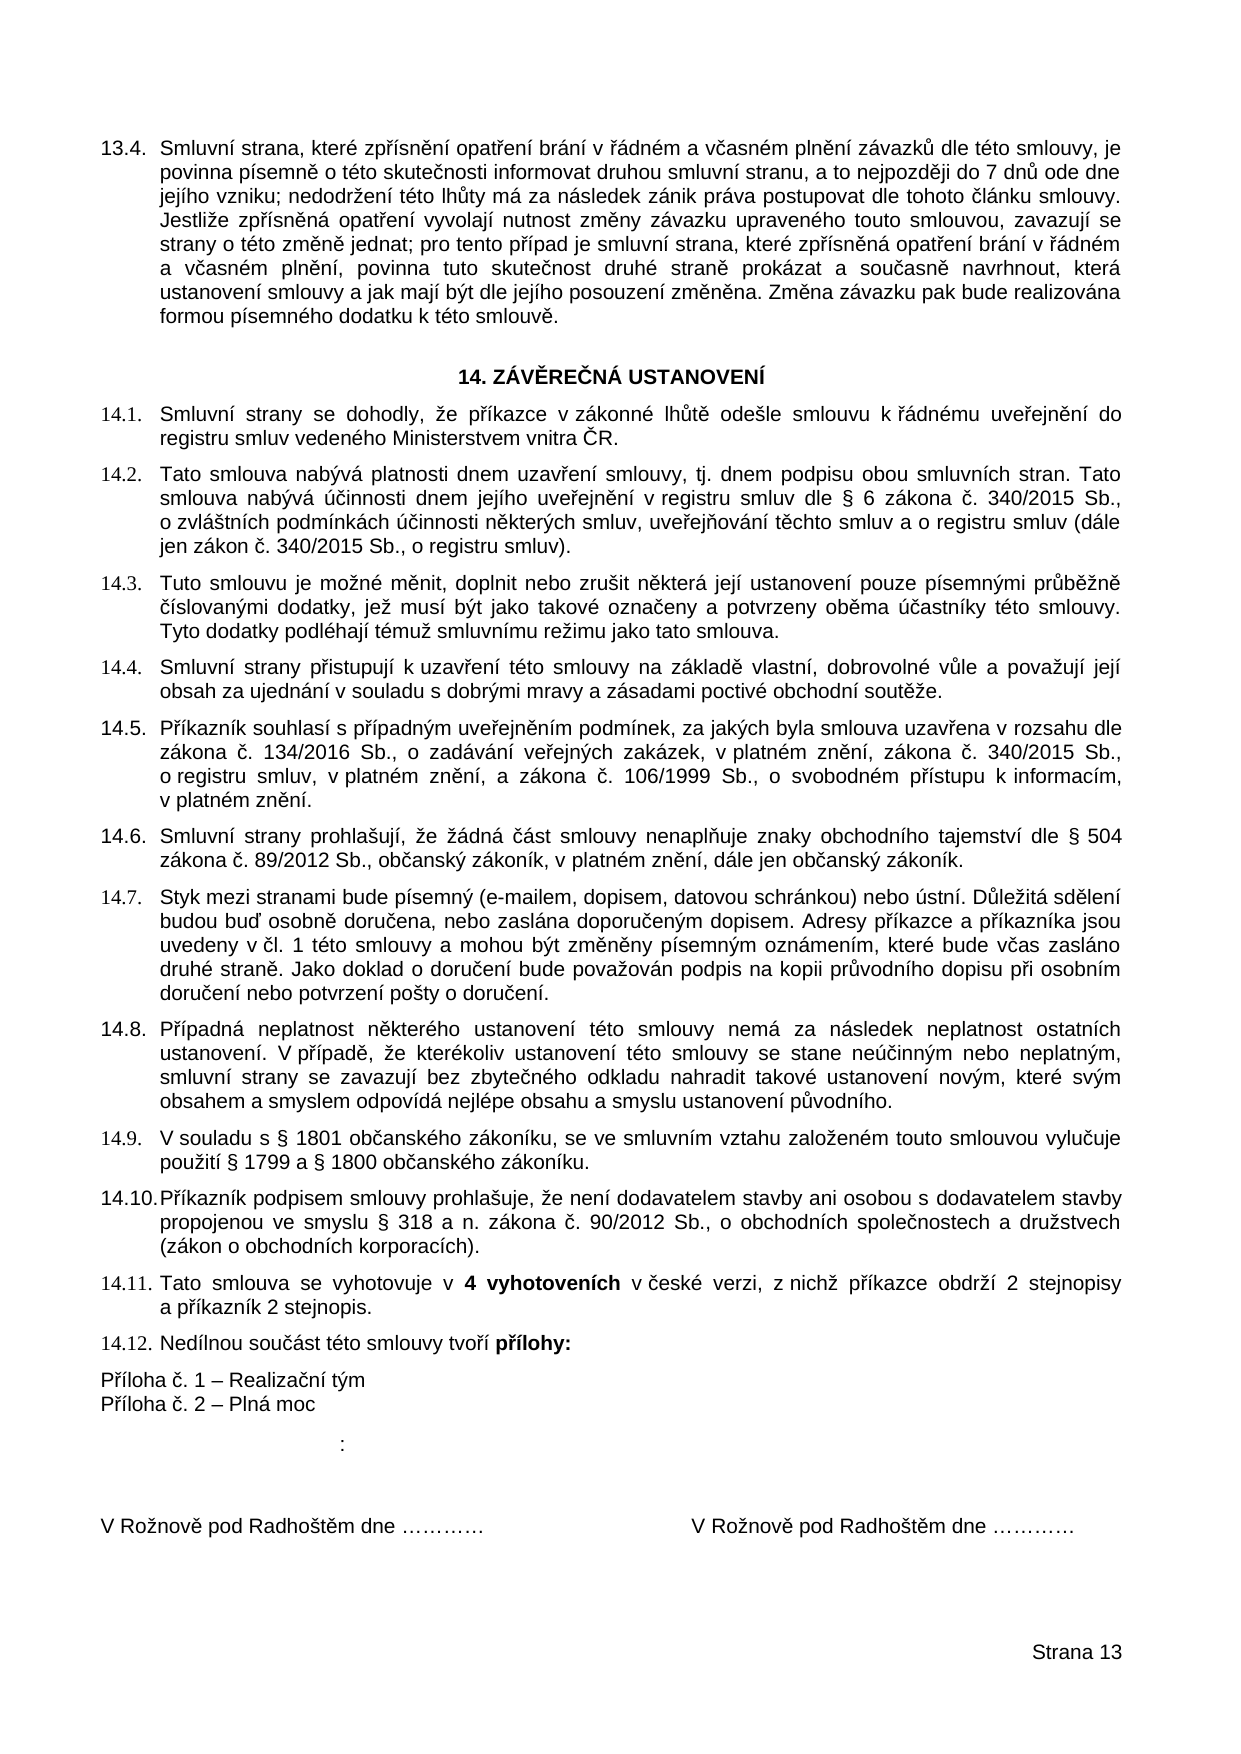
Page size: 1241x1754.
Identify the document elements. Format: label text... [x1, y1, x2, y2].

text Příkazník souhlasí s případným uveřejněním podmínek, za jakých byla smlouva uzavřena v rozsahu dle zákona č. 134/2016 Sb., o zadávání veřejných zakázek, v platném znění, zákona č. 340/2015 Sb., o registru smluv, v platném znění, a zákona č. 106/1999 Sb., o svobodném přístupu k informacím, v platném znění. [100, 716, 1122, 812]
text Nedílnou součást této smlouvy tvoří přílohy: [100, 1331, 1122, 1355]
text Tuto smlouvu je možné měnit, doplnit nebo zrušit některá její ustanovení pouze písemnými průběžně číslovanými dodatky, jež musí být jako takové označeny a potvrzeny oběma účastníky této smlouvy. Tyto dodatky podléhají témuž smluvnímu režimu jako tato smlouva. [100, 571, 1122, 643]
text : [100, 1432, 1122, 1456]
text Styk mezi stranami bude písemný (e-mailem, dopisem, datovou schránkou) nebo ústní. Důležitá sdělení budou buď osobně doručena, nebo zaslána doporučeným dopisem. Adresy příkazce a příkazníka jsou uvedeny v čl. 1 této smlouvy a mohou být změněny písemným oznámením, které bude včas zasláno druhé straně. Jako doklad o doručení bude považován podpis na kopii průvodního dopisu při osobním doručení nebo potvrzení pošty o doručení. [100, 884, 1122, 1004]
text V Rožnově pod Radhoštěm dne ………… V Rožnově pod Radhoštěm dne ………… [100, 1513, 1122, 1537]
text Případná neplatnost některého ustanovení této smlouvy nemá za následek neplatnost ostatních ustanovení. V případě, že kterékoliv ustanovení této smlouvy se stane neúčinným nebo neplatným, smluvní strany se zavazují bez zbytečného odkladu nahradit takové ustanovení novým, které svým obsahem a smyslem odpovídá nejlépe obsahu a smyslu ustanovení původního. [100, 1017, 1122, 1113]
text Příloha č. 1 – Realizační tým [100, 1368, 1122, 1392]
text V souladu s § 1801 občanského zákoníku, se ve smluvním vztahu založeném touto smlouvou vylučuje použití § 1799 a § 1800 občanského zákoníku. [100, 1125, 1122, 1173]
text ZÁVĚREČNÁ USTANOVENÍ [100, 365, 1122, 389]
text Smluvní strany přistupují k uzavření této smlouvy na základě vlastní, dobrovolné vůle a považují její obsah za ujednání v souladu s dobrými mravy a zásadami poctivé obchodní soutěže. [100, 655, 1122, 703]
text Smluvní strany prohlašují, že žádná část smlouvy nenaplňuje znaky obchodního tajemství dle § 504 zákona č. 89/2012 Sb., občanský zákoník, v platném znění, dále jen občanský zákoník. [100, 824, 1122, 872]
text Příkazník podpisem smlouvy prohlašuje, že není dodavatelem stavby ani osobou s dodavatelem stavby propojenou ve smyslu § 318 a n. zákona č. 90/2012 Sb., o obchodních společnostech a družstvech (zákon o obchodních korporacích). [100, 1186, 1122, 1258]
text Tato smlouva se vyhotovuje v 4 vyhotoveních v české verzi, z nichž příkazce obdrží 2 stejnopisy a příkazník 2 stejnopis. [100, 1270, 1122, 1318]
text Smluvní strany se dohodly, že příkazce v zákonné lhůtě odešle smlouvu k řádnému uveřejnění do registru smluv vedeného Ministerstvem vnitra ČR. [100, 401, 1122, 449]
text Příloha č. 2 – Plná moc [100, 1392, 1122, 1416]
text Tato smlouva nabývá platnosti dnem uzavření smlouvy, tj. dnem podpisu obou smluvních stran. Tato smlouva nabývá účinnosti dnem jejího uveřejnění v registru smluv dle § 6 zákona č. 340/2015 Sb., o zvláštních podmínkách účinnosti některých smluv, uveřejňování těchto smluv a o registru smluv (dále jen zákon č. 340/2015 Sb., o registru smluv). [100, 462, 1122, 558]
text Smluvní strana, které zpřísnění opatření brání v řádném a včasném plnění závazků dle této smlouvy, je povinna písemně o této skutečnosti informovat druhou smluvní stranu, a to nejpozději do 7 dnů ode dne jejího vzniku; nedodržení této lhůty má za následek zánik práva postupovat dle tohoto článku smlouvy. Jestliže zpřísněná opatření vyvolají nutnost změny závazku upraveného touto smlouvou, zavazují se strany o této změně jednat; pro tento případ je smluvní strana, které zpřísněná opatření brání v řádném a včasném plnění, povinna tuto skutečnost druhé straně prokázat a současně navrhnout, která ustanovení smlouvy a jak mají být dle jejího posouzení změněna. Změna závazku pak bude realizována formou písemného dodatku k této smlouvě. [100, 136, 1122, 327]
